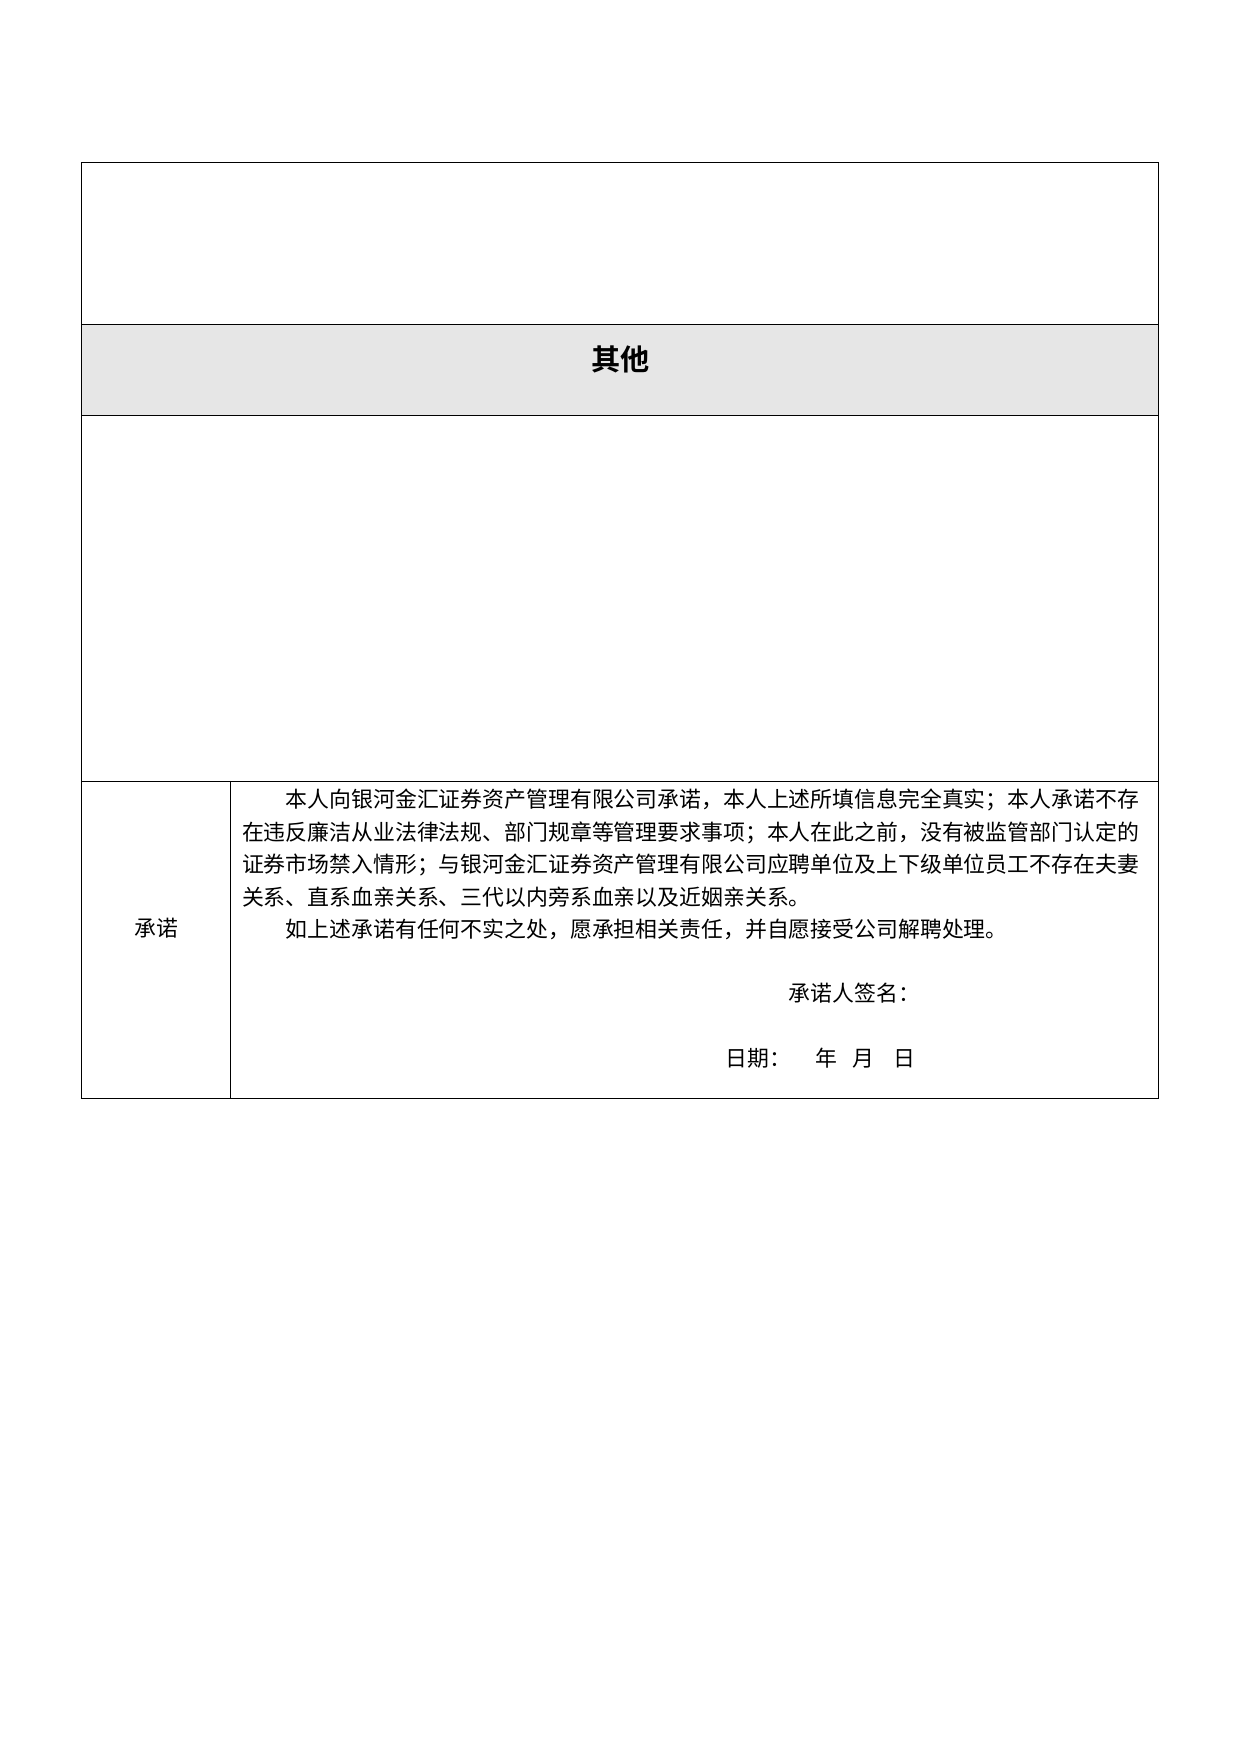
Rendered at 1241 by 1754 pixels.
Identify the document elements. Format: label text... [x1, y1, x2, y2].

table_cell [82, 416, 1158, 781]
table_cell 承诺 [82, 782, 230, 1098]
table_cell [82, 163, 1158, 324]
table_cell 其他 [82, 325, 1158, 415]
table_cell 本人向银河金汇证券资产管理有限公司承诺，本人上述所填信息完全真实；本人承诺不存在违反廉洁从业法律法规、部门规章等管理要求事项；本人在此之前，没有被监管部门认定的证券市场禁入情形；与银河金汇证券资产管理有限公司应聘单位及上下级单位员工不存在夫妻关系、直系血亲关系、三代以内旁系血亲以及近姻亲关系。 如上述承诺有任何不实之处，愿承担相关责任，并自愿接受公司解聘处理。 承诺人签名： 日期： 年 月 日 [231, 782, 1158, 1098]
